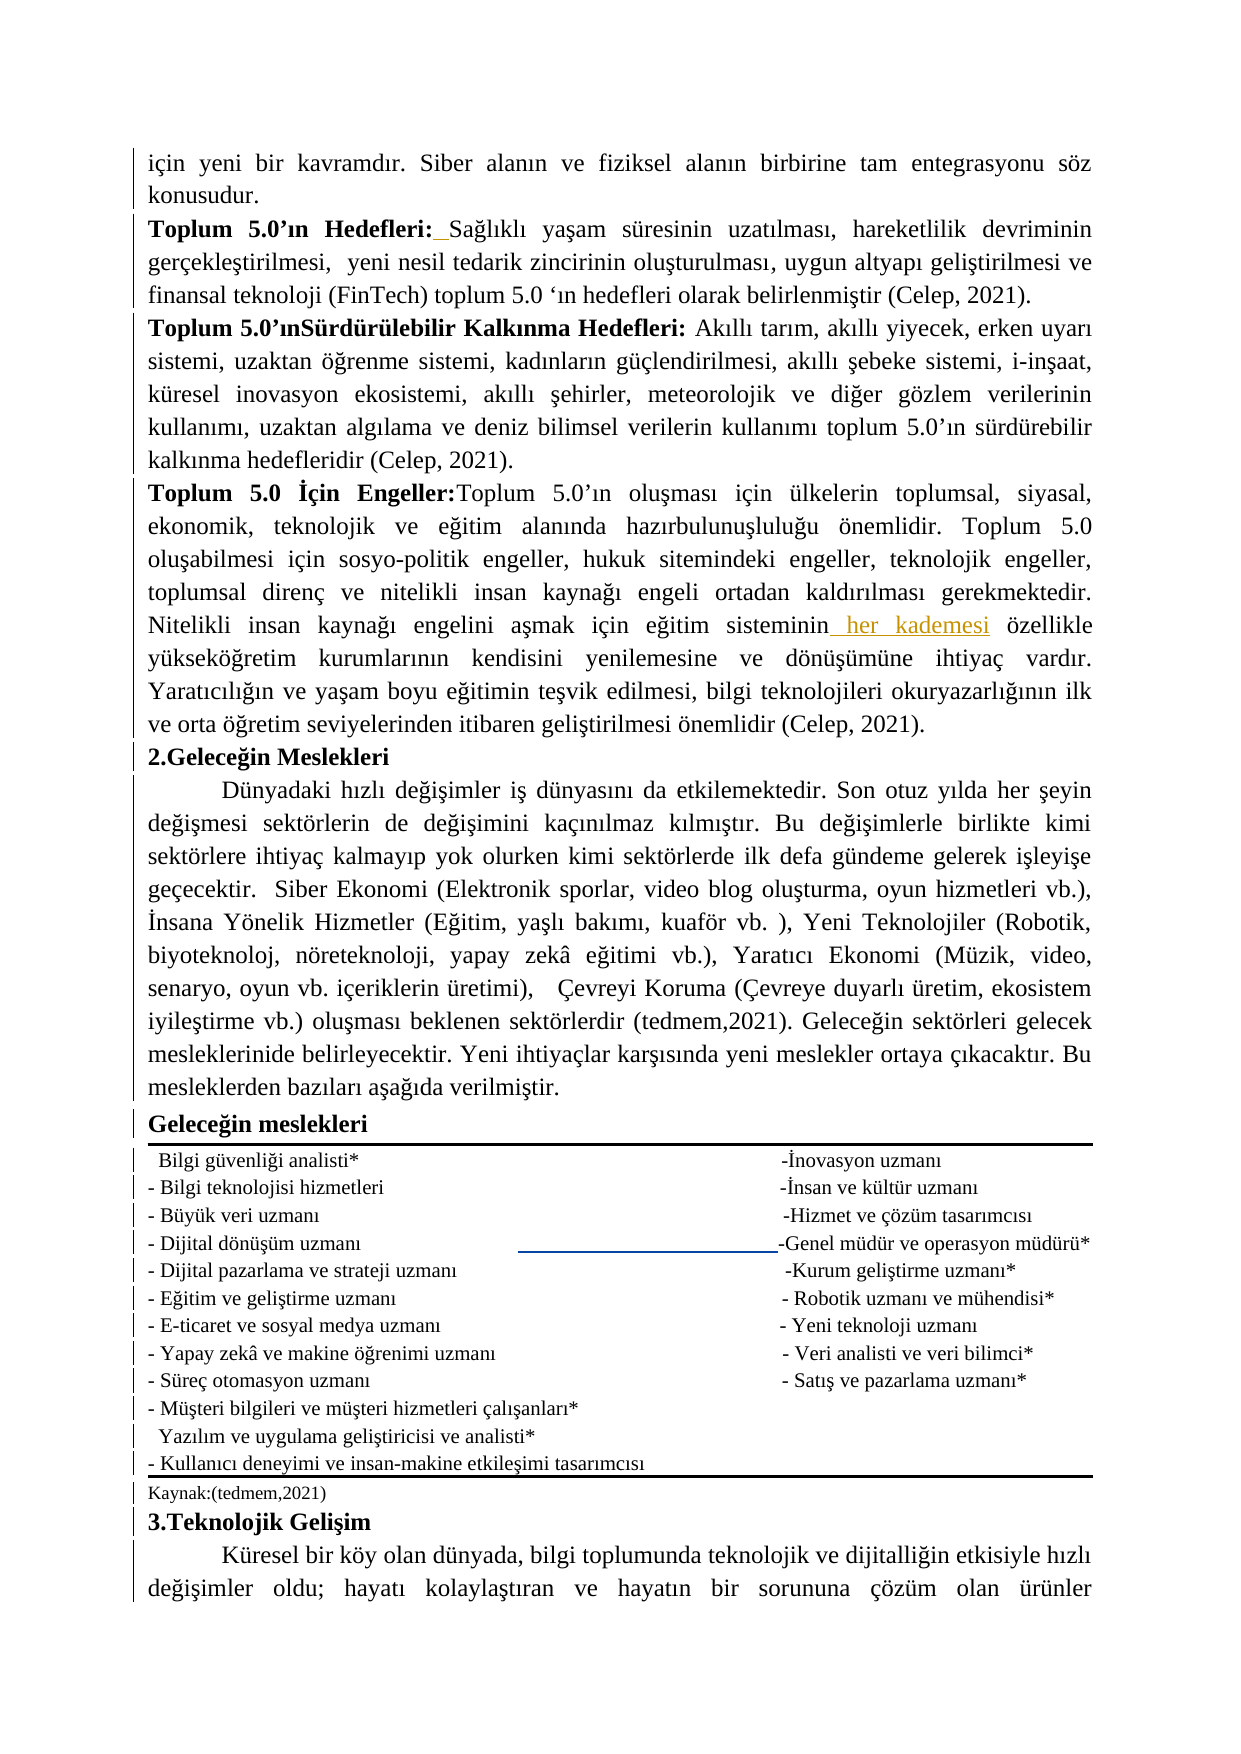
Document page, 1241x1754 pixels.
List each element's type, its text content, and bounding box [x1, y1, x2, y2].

text Kaynak:(tedmem,2021) [148, 1482, 1093, 1503]
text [148, 148, 1093, 209]
text - E-ticaret ve sosyal medya uzmanı - Yeni teknoloji uzmanı [148, 1308, 1093, 1336]
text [148, 1540, 1093, 1602]
text 2.Geleceğin Meslekleri [148, 742, 1093, 771]
text Toplum 5.0 İçin Engeller:Toplum 5.0’ın oluşması için ülkelerin toplumsal, siyasal, ekonomik, teknolojik ve eğitim alanında hazırbulunuşluluğu önemlidir. Toplum 5.0 oluşabilmesi için sosyo-politik engeller, hukuk sitemindeki engeller, teknolojik engeller, toplumsal direnç ve nitelikli insan kaynağı engeli ortadan kaldırılması gerekmektedir. Nitelikli insan kaynağı engelini aşmak için eğitim sisteminin özellikle yükseköğretim kurumlarının kendisini yenilemesine ve dönüşümüne ihtiyaç vardır. Yaratıcılığın ve yaşam boyu eğitimin teşvik edilmesi, bilgi teknolojileri okuryazarlığının ilk ve orta öğretim seviyelerinden itibaren geliştirilmesi önemlidir. [148, 478, 1093, 738]
text - Müşteri bilgileri ve müşteri hizmetleri çalışanları* [148, 1391, 1093, 1418]
text - Kullanıcı deneyimi ve insan-makine etkileşimi tasarımcısı [148, 1446, 1093, 1475]
text - Eğitim ve geliştirme uzmanı - Robotik uzmanı ve mühendisi* [148, 1280, 1093, 1308]
text Geleceğin meslekleri [148, 1109, 1093, 1138]
text - Büyük veri uzmanı -Hizmet ve çözüm tasarımcısı [148, 1198, 1093, 1225]
text 3.Teknolojik Gelişim [148, 1507, 1093, 1536]
text Toplum 5.0’ınSürdürülebilir Kalkınma Hedefleri: Akıllı tarım, akıllı yiyecek, erken uyarı sistemi, uzaktan öğrenme sistemi, kadınların güçlendirilmesi, akıllı şebeke sistemi, i-inşaat, küresel inovasyon ekosistemi, akıllı şehirler, meteorolojik ve diğer gözlem verilerinin kullanımı, uzaktan algılama ve deniz bilimsel verilerin kullanımı toplum 5.0’ın sürdürebilir kalkınma hedefleridir. [148, 313, 1093, 473]
text - Dijital pazarlama ve strateji uzmanı -Kurum geliştirme uzmanı* [148, 1253, 1093, 1280]
text Dünyadaki hızlı değişimler iş dünyasını da etkilemektedir. Son otuz yılda her şeyin değişmesi sektörlerin de değişimini kaçınılmaz kılmıştır. Bu değişimlerle birlikte kimi sektörlere ihtiyaç kalmayıp yok olurken kimi sektörlerde ilk defa gündeme gelerek işleyişe geçecektir. Siber Ekonomi (Elektronik sporlar, video blog oluşturma, oyun hizmetleri vb.), İnsana Yönelik Hizmetler (Eğitim, yaşlı bakımı, kuaför vb. ), Yeni Teknolojiler (Robotik, biyoteknoloj, nöreteknoloji, yapay zekâ eğitimi vb.), Yaratıcı Ekonomi (Müzik, video, senaryo, oyun vb. içeriklerin üretimi), Çevreyi Koruma (Çevreye duyarlı üretim, ekosistem iyileştirme vb.) oluşması beklenen sektörlerdir (tedmem,2021). Geleceğin sektörleri gelecek mesleklerinide belirleyecektir. Yeni ihtiyaçlar karşısında yeni meslekler ortaya çıkacaktır. Bu mesleklerden bazıları aşağıda verilmiştir. [148, 775, 1093, 1101]
text Yazılım ve uygulama geliştiricisi ve analisti* [148, 1418, 1093, 1446]
text Toplum 5.0’ın Hedefleri:Sağlıklı yaşam süresinin uzatılması, hareketlilik devriminin gerçekleştirilmesi, yeni nesil tedarik zincirinin oluşturulması, uygun altyapı geliştirilmesi ve finansal teknoloji (FinTech) toplum 5.0 ‘ın hedefleri olarak belirlenmiştir. [148, 214, 1093, 308]
text - Süreç otomasyon uzmanı - Satış ve pazarlama uzmanı* [148, 1363, 1093, 1391]
text - Yapay zekâ ve makine öğrenimi uzmanı - Veri analisti ve veri bilimci* [148, 1336, 1093, 1363]
text - Bilgi teknolojisi hizmetleri -İnsan ve kültür uzmanı [148, 1170, 1093, 1198]
text - Dijital dönüşüm uzmanı -Genel müdür ve operasyon müdürü* [148, 1225, 1093, 1253]
text Bilgi güvenliği analisti* -İnovasyon uzmanı [148, 1146, 1093, 1170]
